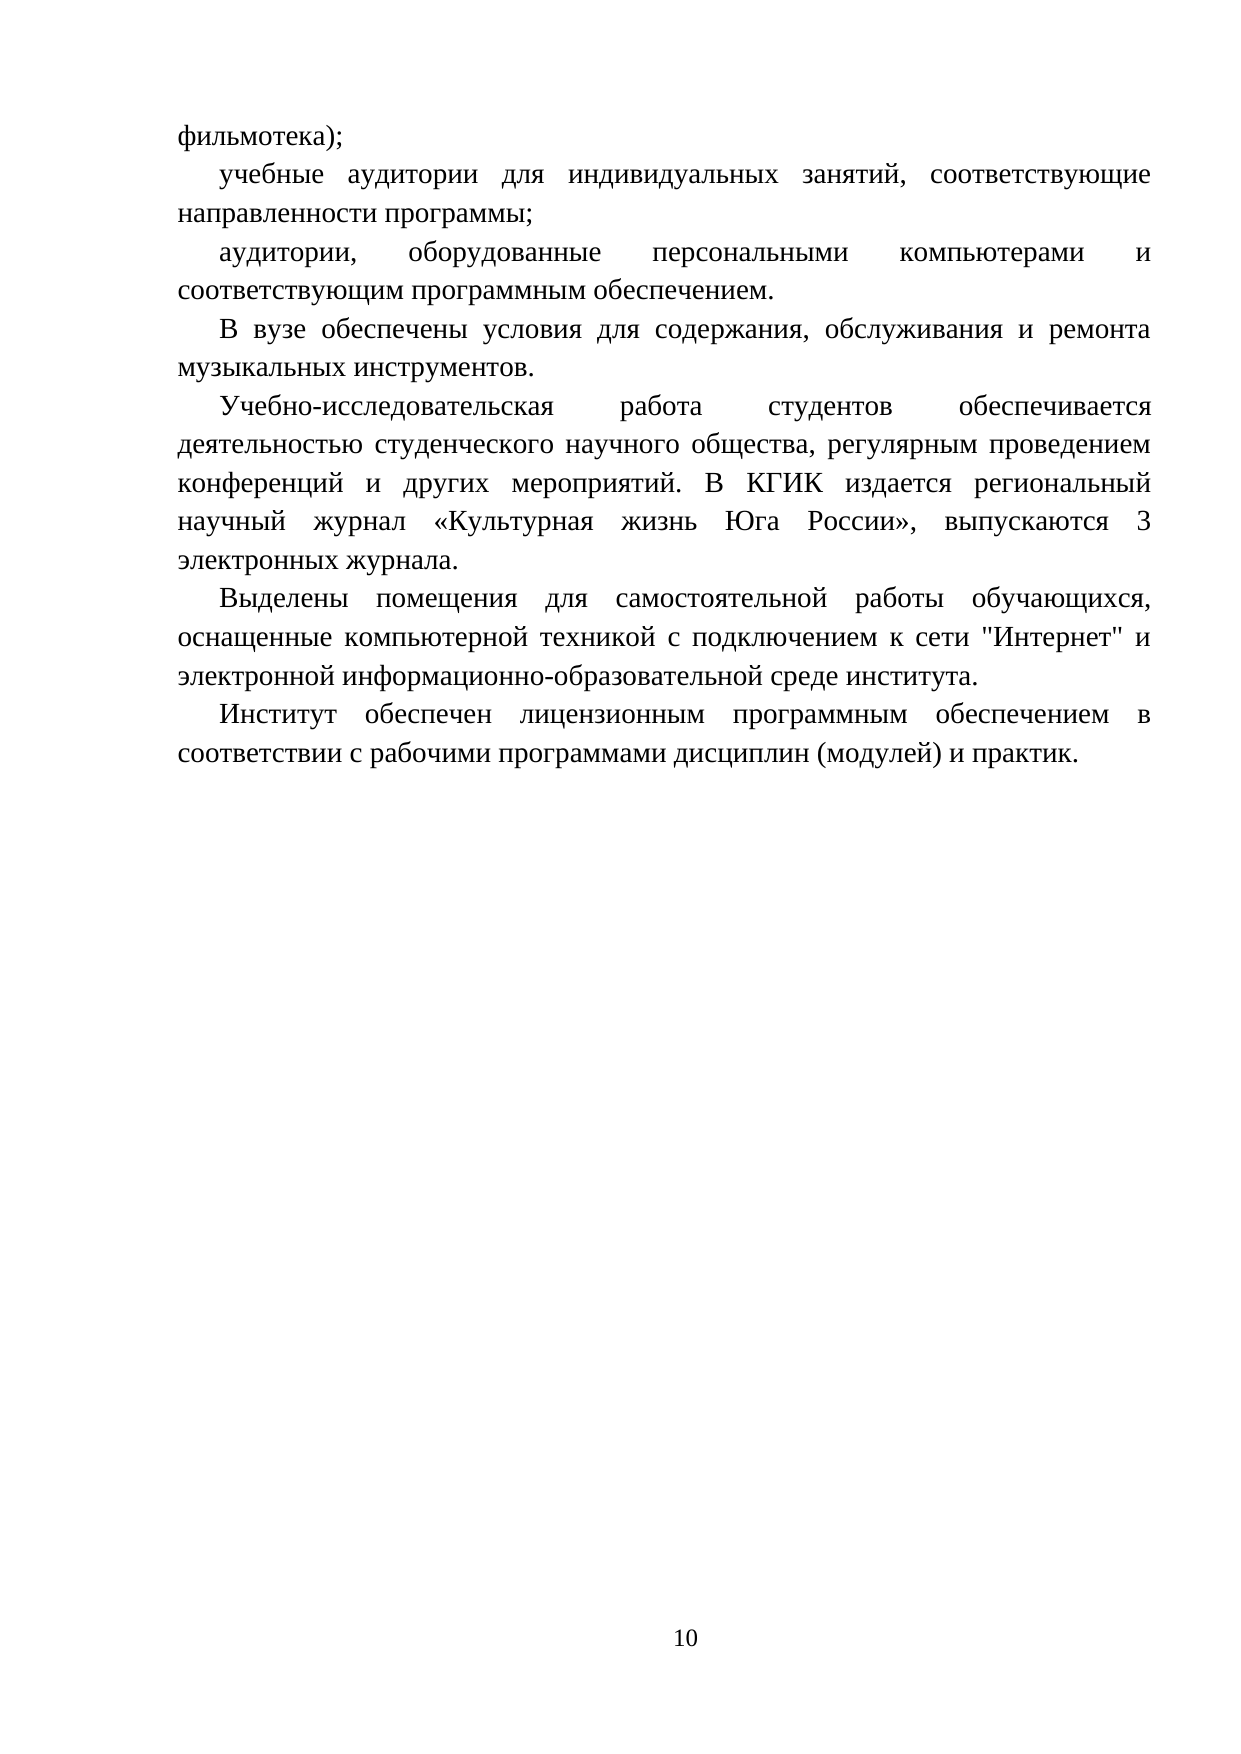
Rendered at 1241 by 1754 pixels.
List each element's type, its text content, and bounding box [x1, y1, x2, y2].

text Выделены помещения для самостоятельной работы обучающихся, оснащенные компьютерной техникой с подключением к сети "Интернет" и электронной информационно-образовательной среде института. [177, 581, 1152, 691]
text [177, 118, 1152, 152]
text аудитории, оборудованные персональными компьютерами и соответствующим программным обеспечением. [177, 234, 1152, 306]
text Учебно-исследовательская работа студентов обеспечивается деятельностью студенческого научного общества, регулярным проведением конференций и других мероприятий. В КГИК издается региональный научный журнал «Культурная жизнь Юга России», выпускаются 3 электронных журнала. [177, 388, 1152, 576]
text учебные аудитории для индивидуальных занятий, соответствующие направленности программы; [177, 157, 1152, 229]
text В вузе обеспечены условия для содержания, обслуживания и ремонта музыкальных инструментов. [177, 311, 1152, 383]
text Институт обеспечен лицензионным программным обеспечением в соответствии с рабочими программами дисциплин (модулей) и практик. [177, 696, 1152, 768]
